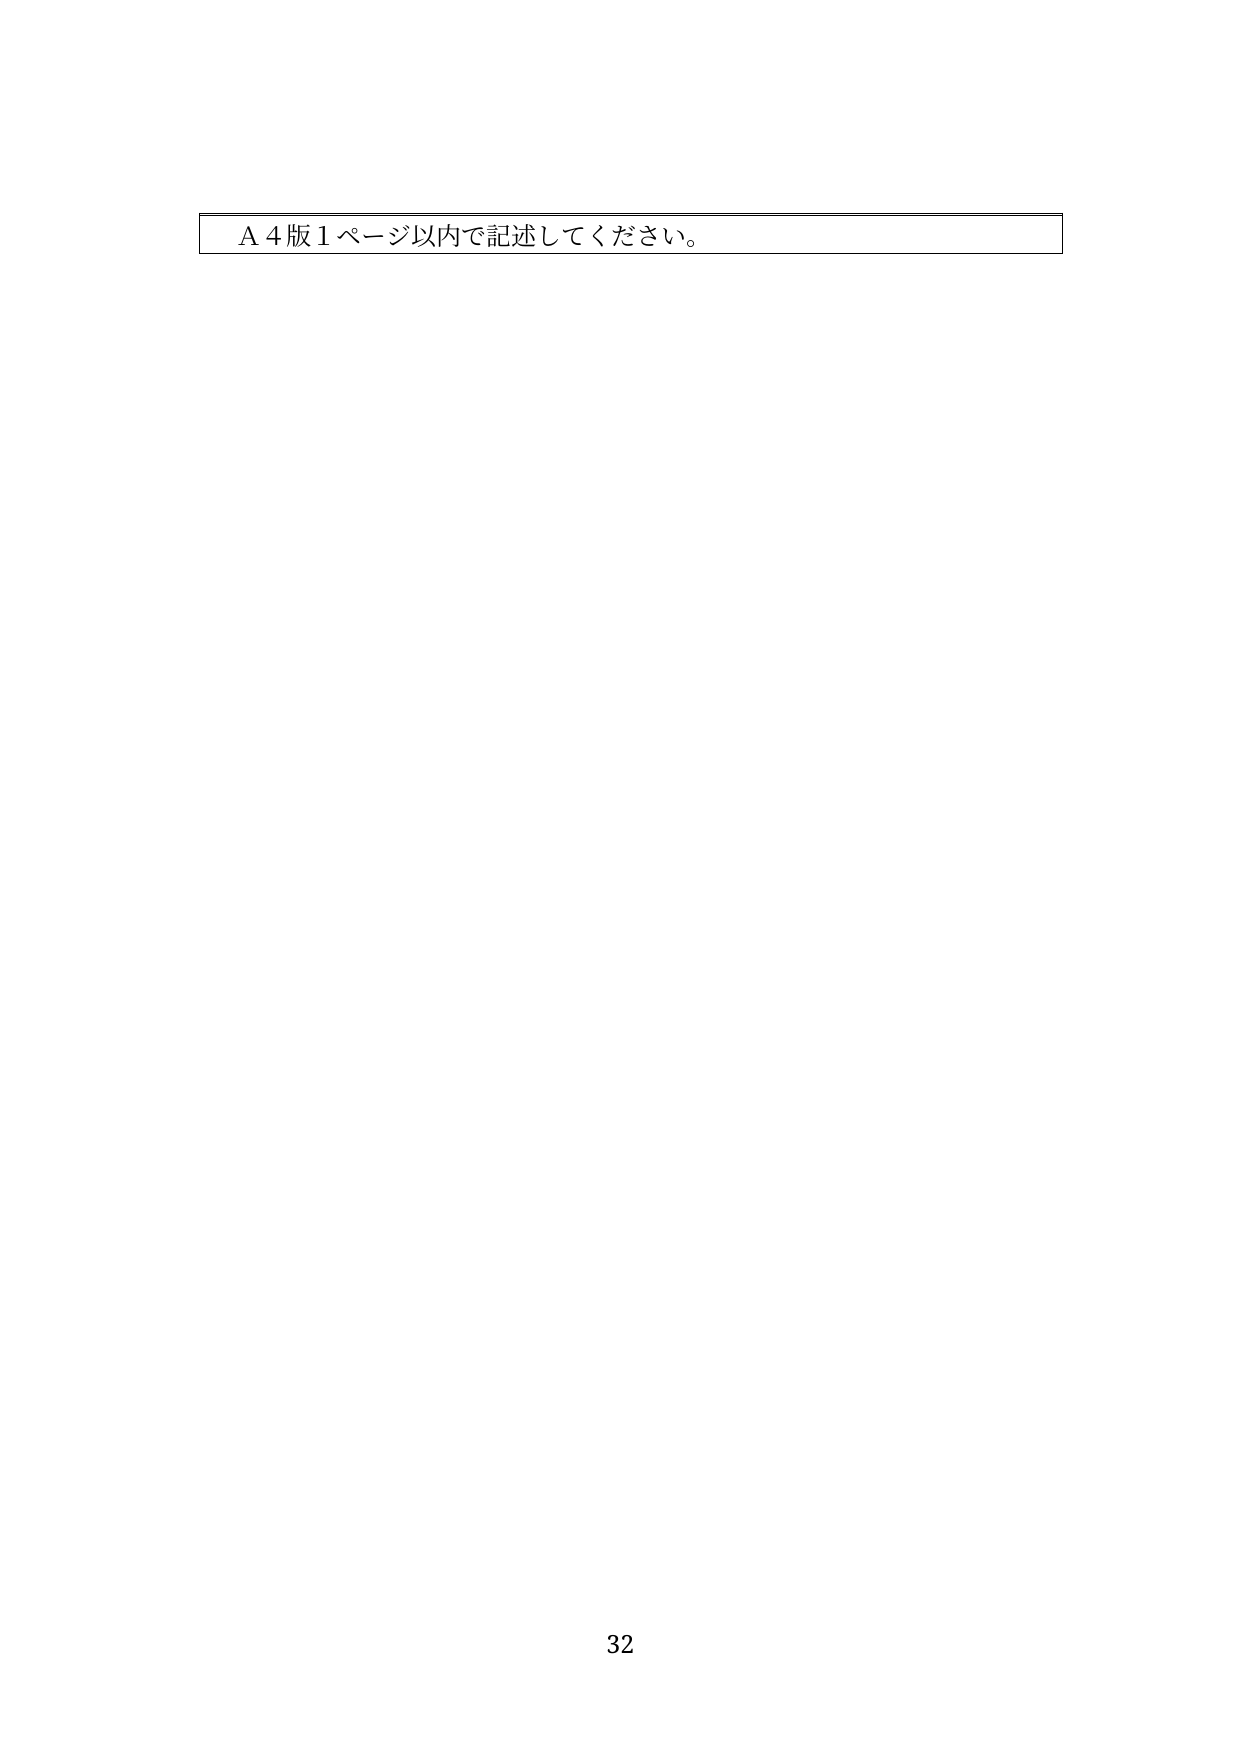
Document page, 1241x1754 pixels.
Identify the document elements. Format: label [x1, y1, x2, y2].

table_cell [200, 216, 1062, 253]
